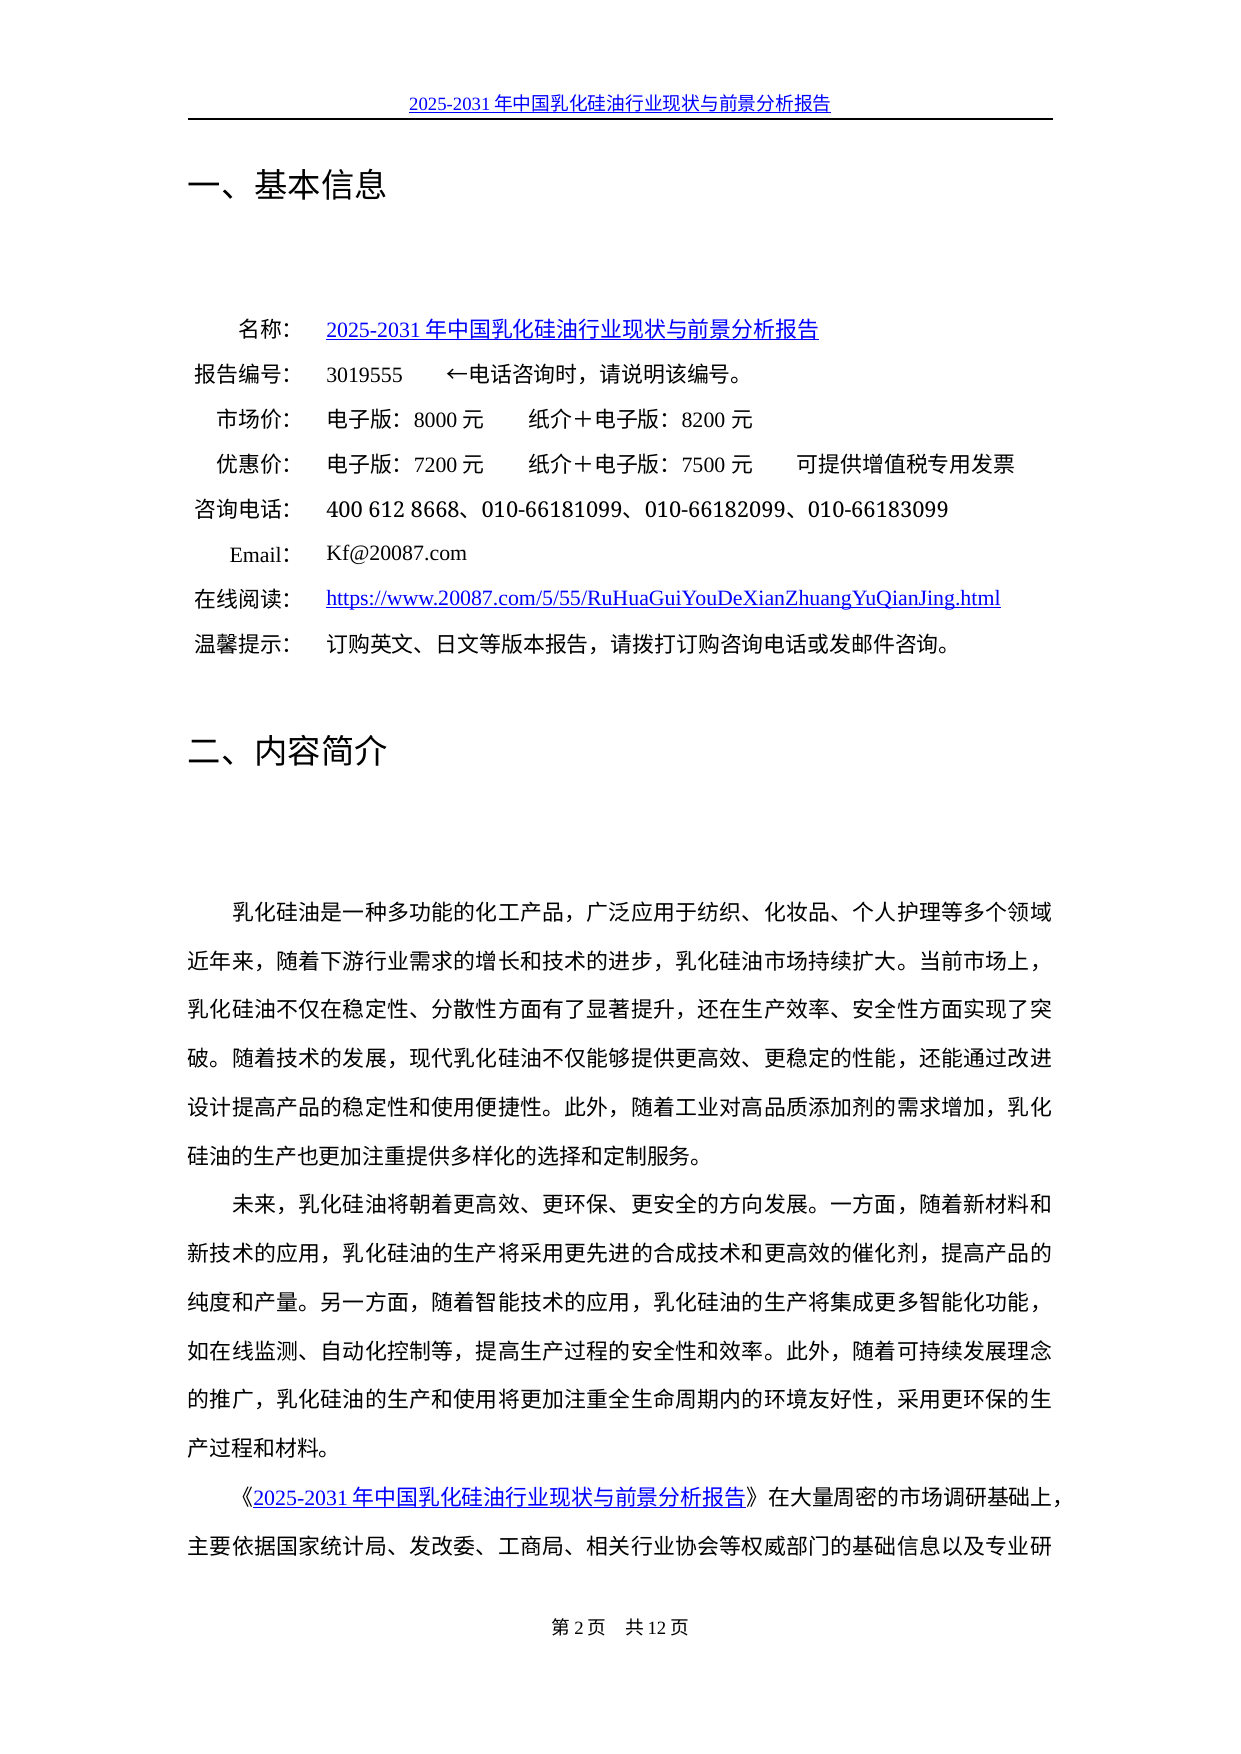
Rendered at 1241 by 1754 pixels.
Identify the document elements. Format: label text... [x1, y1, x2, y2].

table_header 名称： [167, 312, 315, 357]
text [187, 894, 1053, 1561]
table_cell 400 612 8668、010-66181099、010-66182099、010-66183099 [315, 492, 1073, 537]
table_cell 咨询电话： [167, 492, 315, 537]
table_cell 优惠价： [167, 447, 315, 492]
table_header 2025-2031年中国乳化硅油行业现状与前景分析报告 [315, 312, 1073, 357]
table_cell 市场价： [167, 402, 315, 447]
table_cell 电子版：7200 元 纸介＋电子版：7500 元 可提供增值税专用发票 [315, 447, 1073, 492]
table_cell 3019555 ←电话咨询时，请说明该编号。 [315, 357, 1073, 402]
title 一、基本信息 [187, 150, 1053, 215]
table_cell 在线阅读： [167, 582, 315, 627]
table_cell Kf@20087.com [315, 537, 1073, 582]
title 二、内容简介 [187, 717, 1053, 782]
table_cell 电子版：8000 元 纸介＋电子版：8200 元 [315, 402, 1073, 447]
table_cell 订购英文、日文等版本报告，请拨打订购咨询电话或发邮件咨询。 [315, 627, 1073, 672]
table_cell [315, 582, 1073, 627]
table_cell 报告编号： [167, 357, 315, 402]
table_cell 温馨提示： [167, 627, 315, 672]
table_cell Email： [167, 537, 315, 582]
